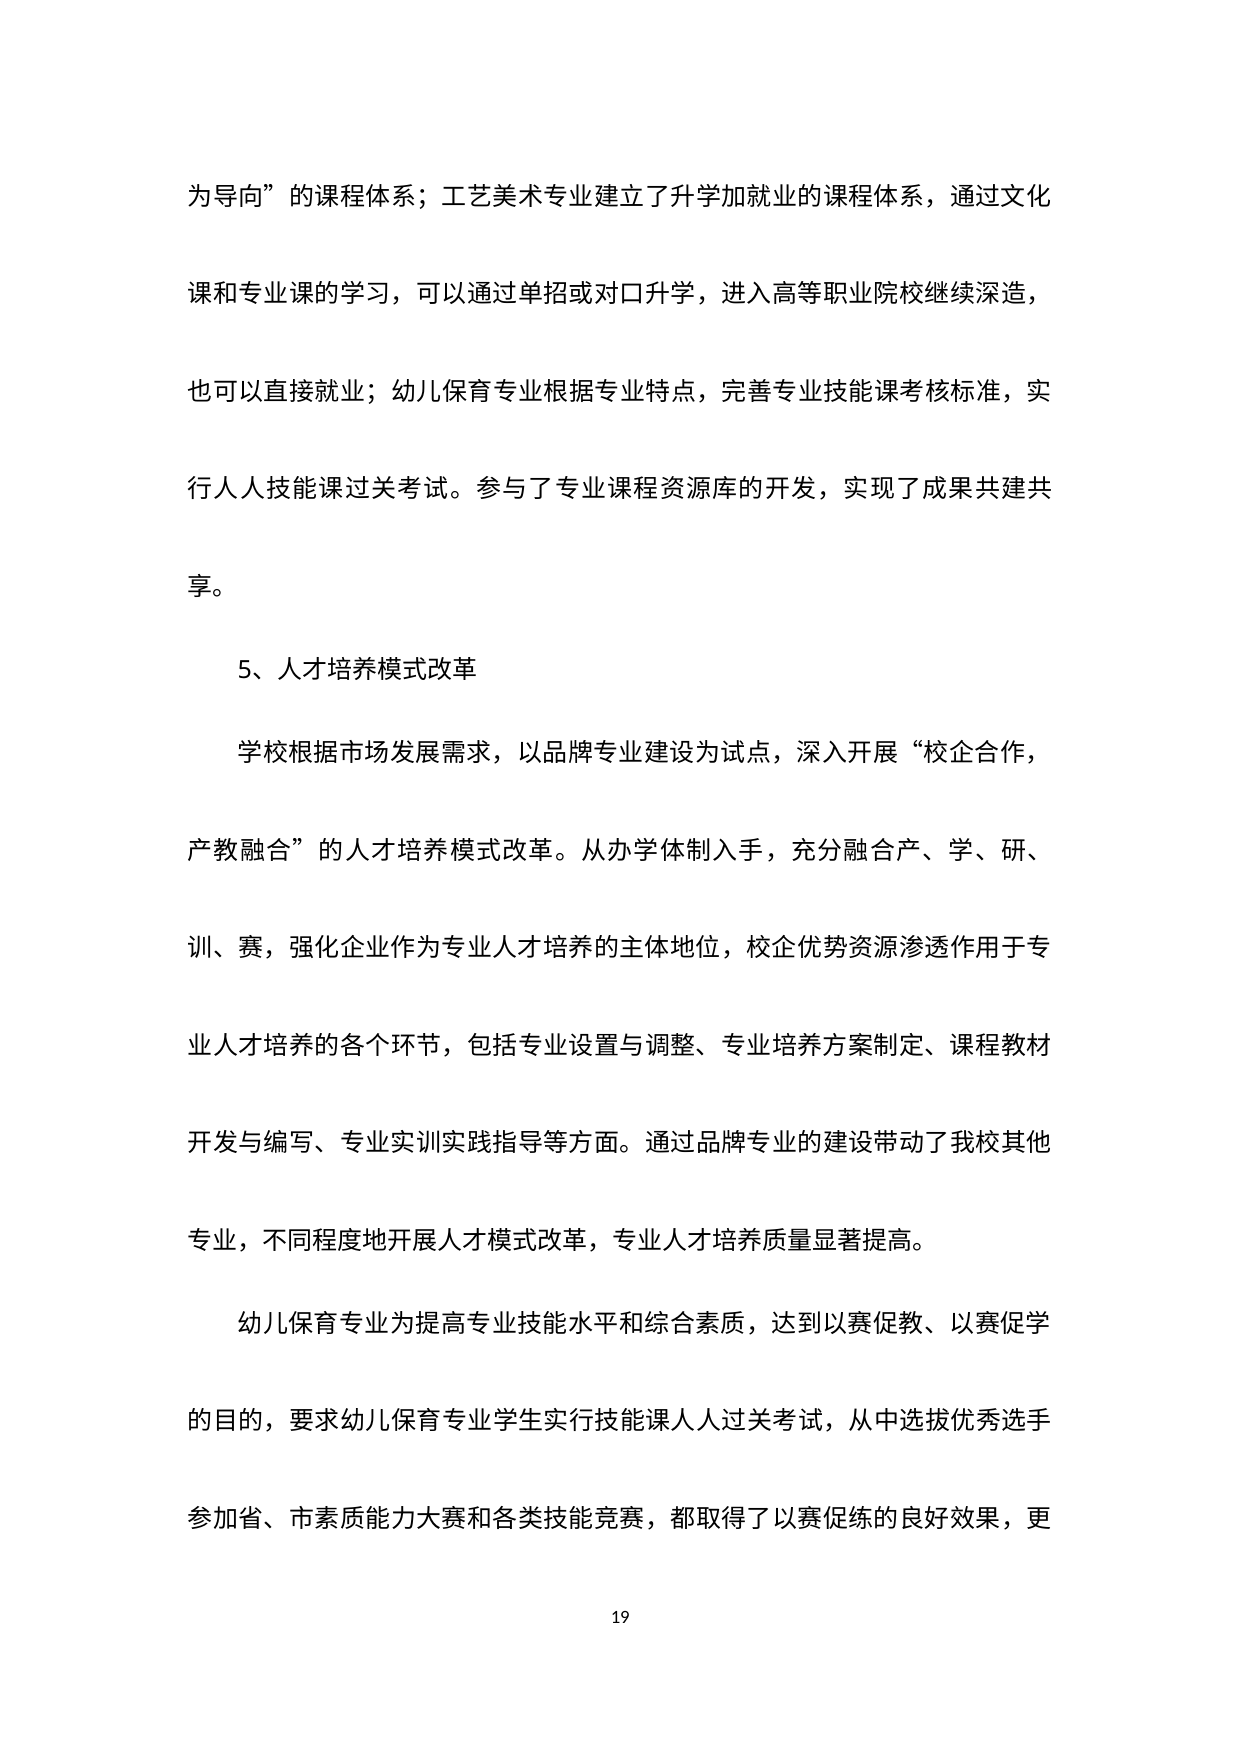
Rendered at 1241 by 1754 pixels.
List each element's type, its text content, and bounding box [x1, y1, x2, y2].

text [187, 162, 1053, 617]
text 学校根据市场发展需求，以品牌专业建设为试点，深入开展“校企合作，产教融合”的人才培养模式改革。从办学体制入手，充分融合产、学、研、训、赛，强化企业作为专业人才培养的主体地位，校企优势资源渗透作用于专业人才培养的各个环节，包括专业设置与调整、专业培养方案制定、课程教材开发与编写、专业实训实践指导等方面。通过品牌专业的建设带动了我校其他专业，不同程度地开展人才模式改革，专业人才培养质量显著提高。 [187, 718, 1053, 1271]
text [187, 1289, 1053, 1549]
text 5、人才培养模式改革 [187, 635, 1053, 700]
